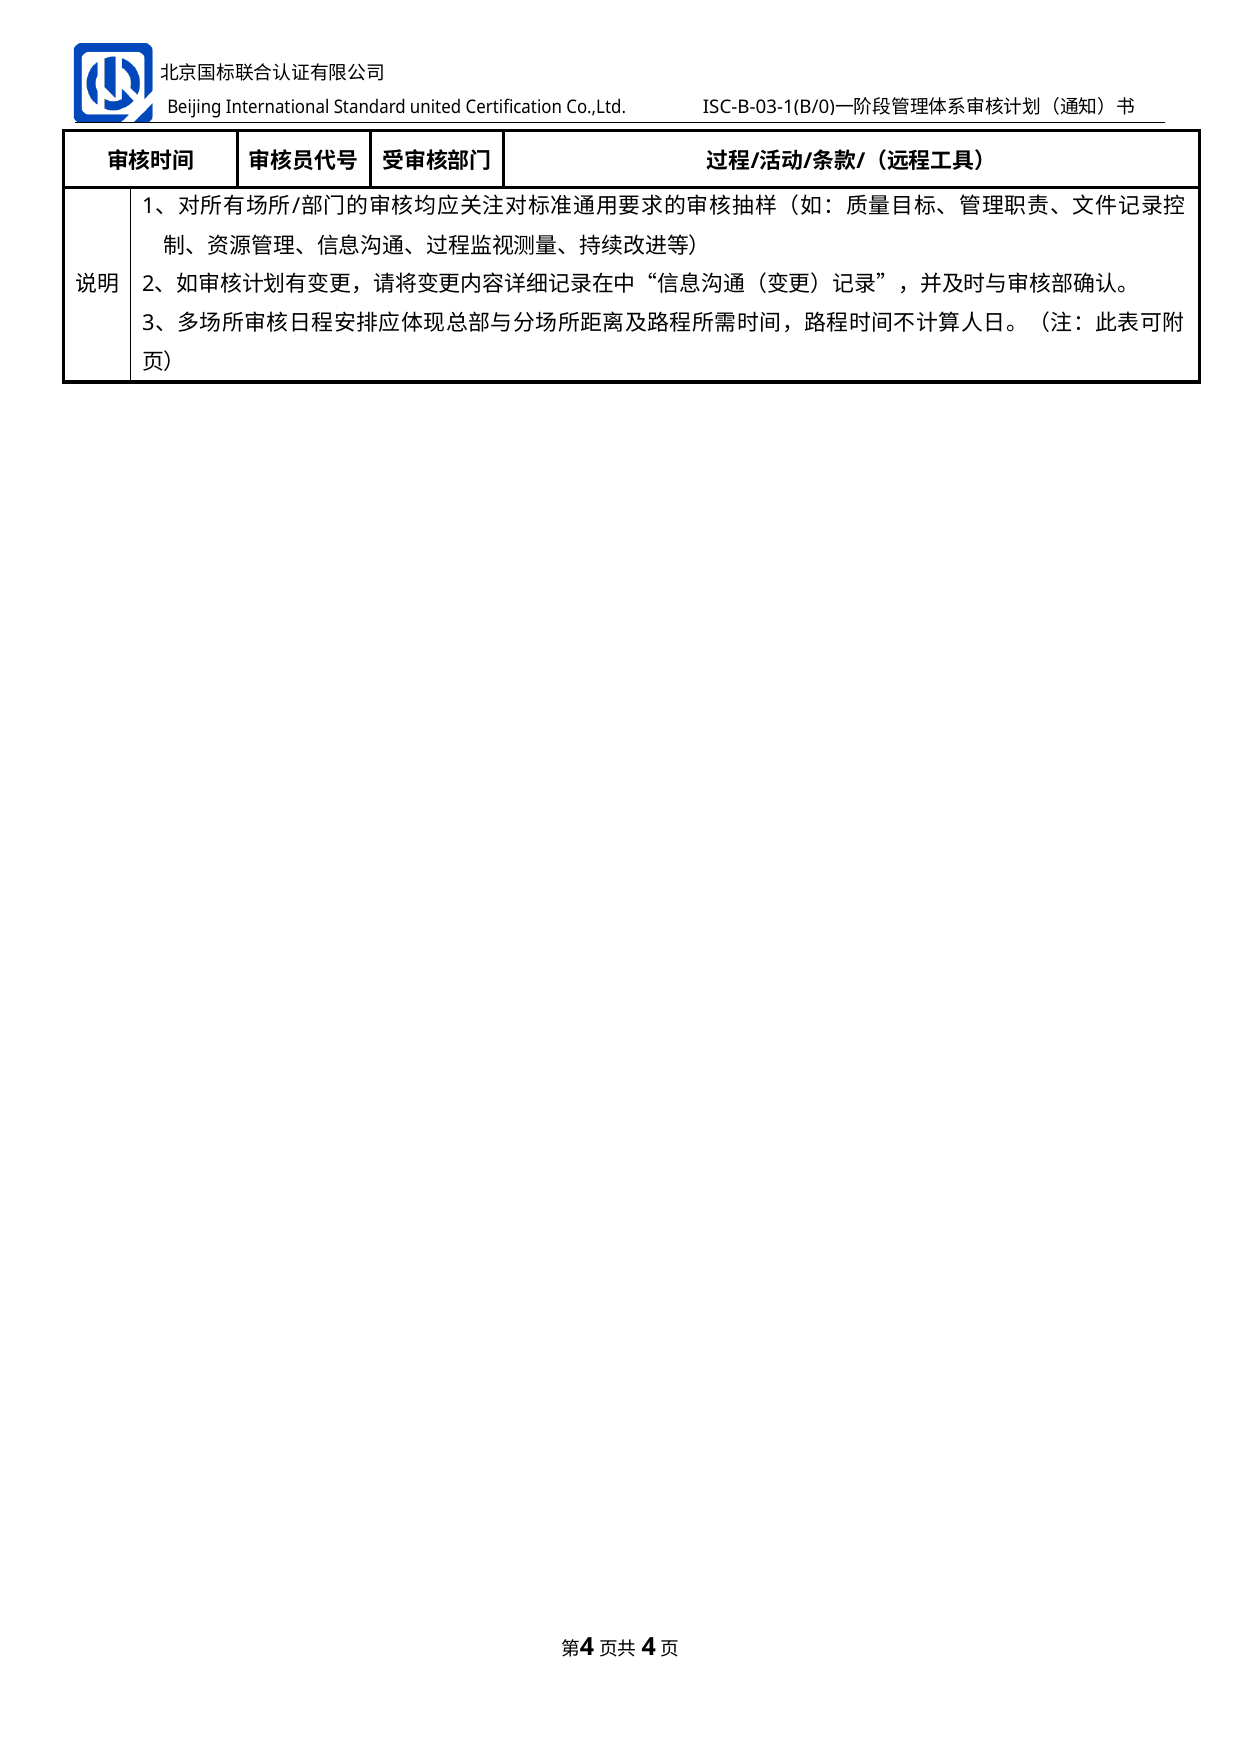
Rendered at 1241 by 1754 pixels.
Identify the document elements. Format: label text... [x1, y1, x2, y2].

table_cell 说明 [65, 189, 130, 380]
table_header 审核时间 [65, 132, 236, 186]
table_header 受审核部门 [372, 132, 502, 186]
table_cell 1、对所有场所/部门的审核均应关注对标准通用要求的审核抽样（如：质量目标、管理职责、文件记录控制、资源管理、信息沟通、过程监视测量、持续改进等） 2、如审核计划有变更，请将变更内容详细记录在中“信息沟通（变更）记录”，并及时与审核部确认。 3、多场所审核日程安排应体现总部与分场所距离及路程所需时间，路程时间不计算人日。（注：此表可附页） [131, 189, 1198, 380]
table_header 过程/活动/条款/（远程工具） [505, 132, 1198, 186]
picture [73, 43, 153, 123]
table_header 审核员代号 [239, 132, 369, 186]
